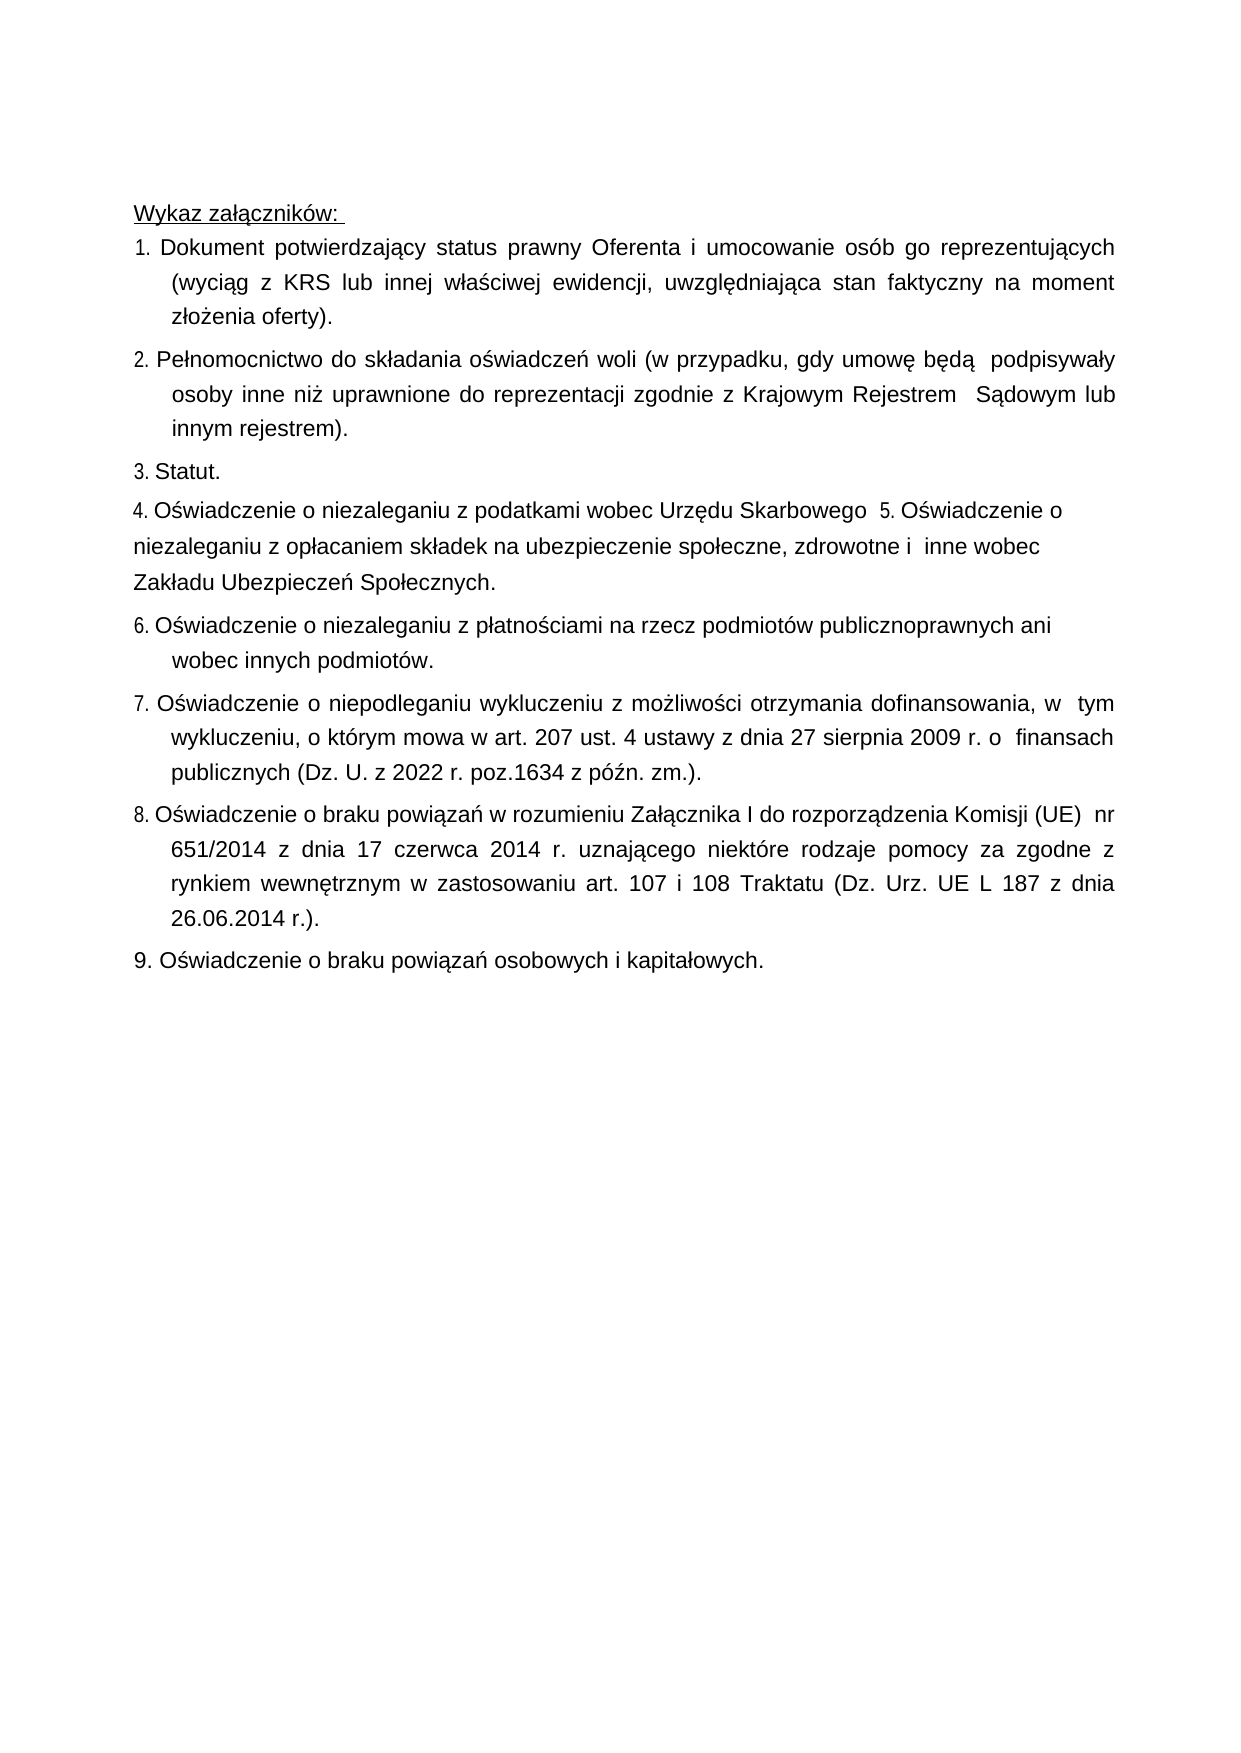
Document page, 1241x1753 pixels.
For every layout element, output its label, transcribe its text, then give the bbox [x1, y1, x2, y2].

text 4. Oświadczenie o niezaleganiu z podatkami wobec Urzędu Skarbowego 5. Oświadczenie o niezaleganiu z opłacaniem składek na ubezpieczenie społeczne, zdrowotne i inne wobec Zakładu Ubezpieczeń Społecznych. [133, 497, 1116, 596]
text Wykaz załączników: [133, 200, 1167, 226]
text 8. Oświadczenie o braku powiązań w rozumieniu Załącznika I do rozporządzenia Komisji (UE) nr 651/2014 z dnia 17 czerwca 2014 r. uznającego niektóre rodzaje pomocy za zgodne z rynkiem wewnętrznym w zastosowaniu art. 107 i 108 Traktatu (Dz. Urz. UE L 187 z dnia 26.06.2014 r.). [134, 801, 1115, 931]
text 2. Pełnomocnictwo do składania oświadczeń woli (w przypadku, gdy umowę będą podpisywały osoby inne niż uprawnione do reprezentacji zgodnie z Krajowym Rejestrem Sądowym lub innym rejestrem). [133, 346, 1116, 441]
text 9. Oświadczenie o braku powiązań osobowych i kapitałowych. [134, 947, 1115, 973]
text 3. Statut. [134, 458, 1167, 484]
text 1. Dokument potwierdzający status prawny Oferenta i umocowanie osób go reprezentujących (wyciąg z KRS lub innej właściwej ewidencji, uwzględniająca stan faktyczny na moment złożenia oferty). [135, 234, 1115, 330]
text 7. Oświadczenie o niepodleganiu wykluczeniu z możliwości otrzymania dofinansowania, w tym wykluczeniu, o którym mowa w art. 207 ust. 4 ustawy z dnia 27 sierpnia 2009 r. o finansach publicznych (Dz. U. z 2022 r. poz.1634 z późn. zm.). [134, 689, 1116, 785]
text 6. Oświadczenie o niezaleganiu z płatnościami na rzecz podmiotów publicznoprawnych ani wobec innych podmiotów. [134, 612, 1115, 673]
